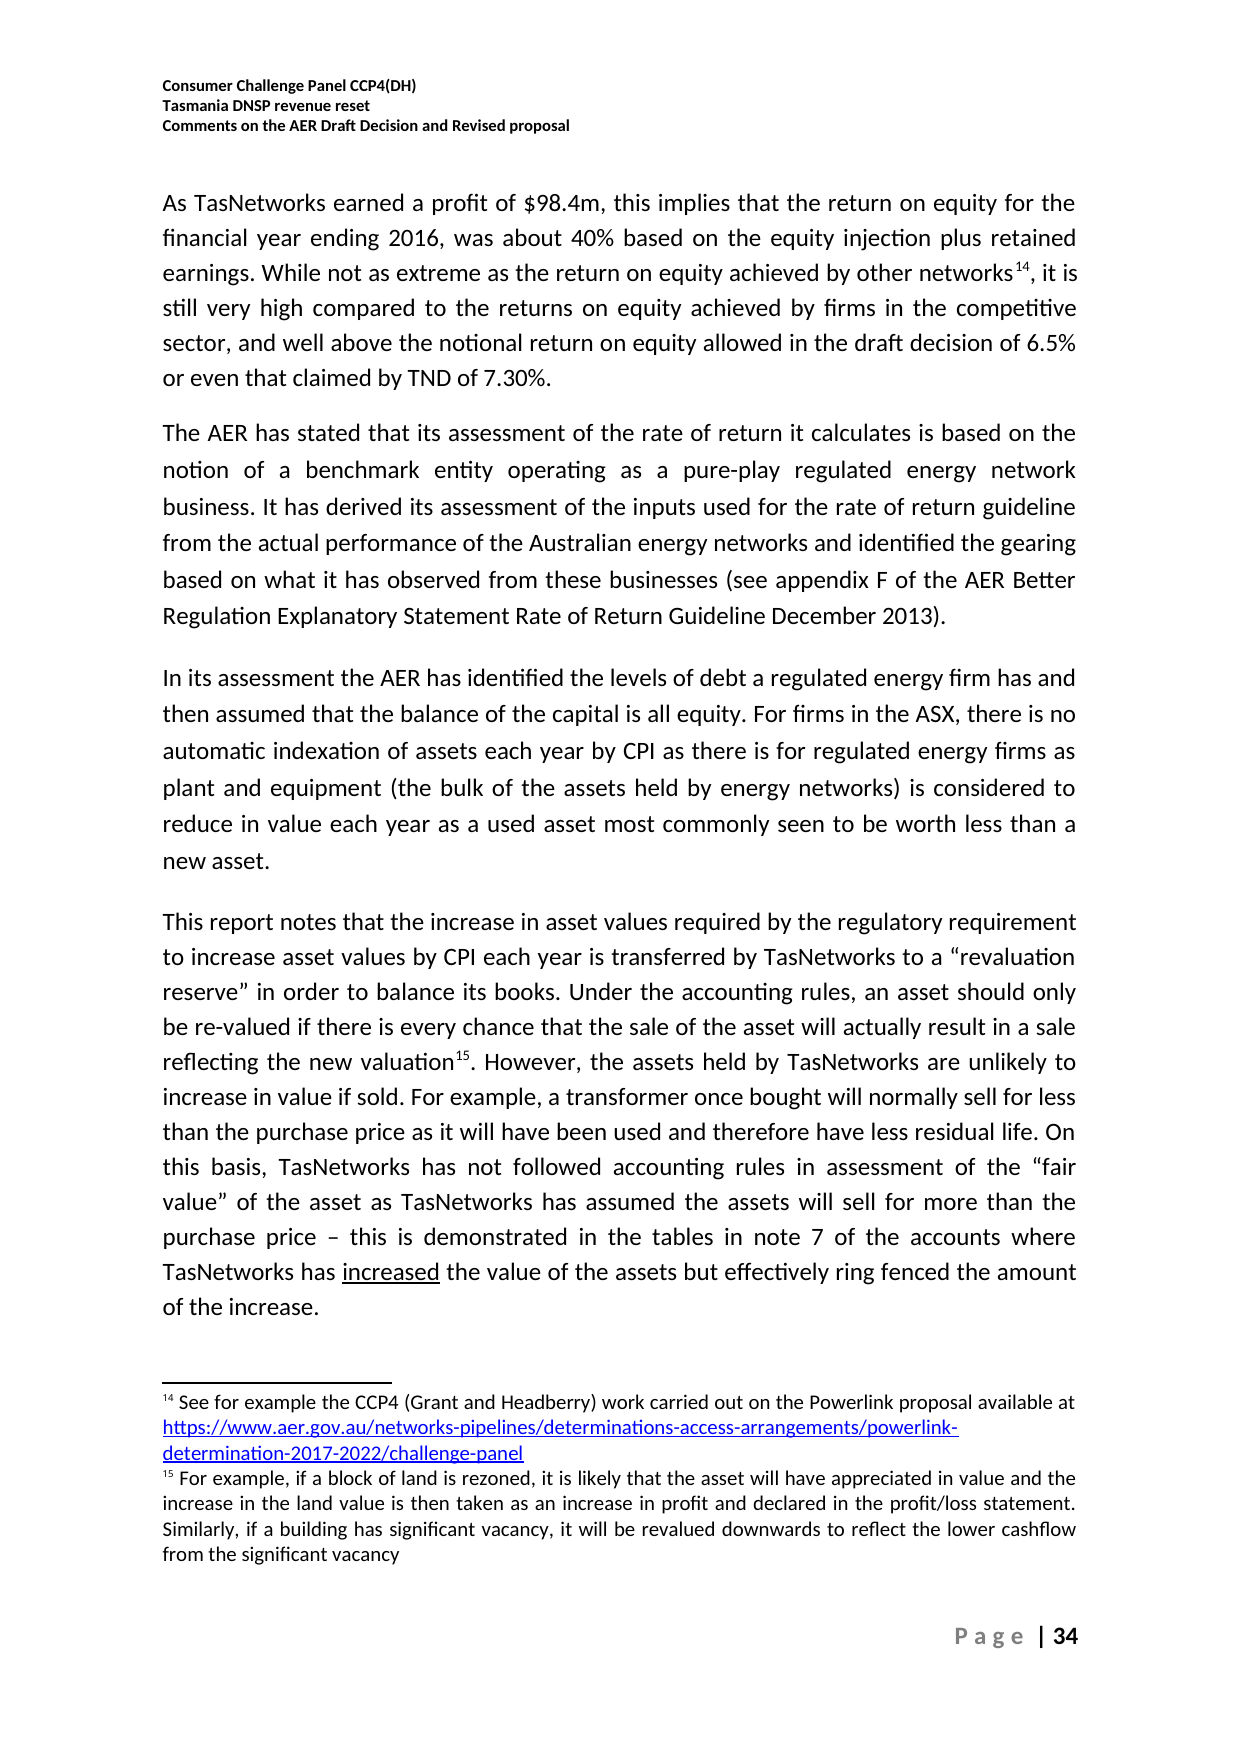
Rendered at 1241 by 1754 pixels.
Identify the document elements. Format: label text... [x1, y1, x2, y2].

text This report notes that the increase in asset values required by the regulatory requirement to increase asset values by CPI each year is transferred by TasNetworks to a “revaluation reserve” in order to balance its books. Under the accounting rules, an asset should only be re-valued if there is every chance that the sale of the asset will actually result in a sale reflecting the new valuation. However, the assets held by TasNetworks are unlikely to increase in value if sold. For example, a transformer once bought will normally sell for less than the purchase price as it will have been used and therefore have less residual life. On this basis, TasNetworks has not followed accounting rules in assessment of the “fair value” of the asset as TasNetworks has assumed the assets will sell for more than the purchase price – this is demonstrated in the tables in note 7 of the accounts where TasNetworks has increased the value of the assets but effectively ring fenced the amount of the increase. [162, 906, 1078, 1322]
text As TasNetworks earned a profit of $98.4m, this implies that the return on equity for the financial year ending 2016, was about 40% based on the equity injection plus retained earnings. While not as extreme as the return on equity achieved by other networks, it is still very high compared to the returns on equity achieved by firms in the competitive sector, and well above the notional return on equity allowed in the draft decision of 6.5% or even that claimed by TND of 7.30%. [162, 187, 1078, 392]
title In its assessment the AER has identified the levels of debt a regulated energy firm has and then assumed that the balance of the capital is all equity. For firms in the ASX, there is no automatic indexation of assets each year by CPI as there is for regulated energy firms as plant and equipment (the bulk of the assets held by energy networks) is considered to reduce in value each year as a used asset most commonly seen to be worth less than a new asset. [162, 662, 1078, 875]
title The AER has stated that its assessment of the rate of return it calculates is based on the notion of a benchmark entity operating as a pure-play regulated energy network business. It has derived its assessment of the inputs used for the rate of return guideline from the actual performance of the Australian energy networks and identified the gearing based on what it has observed from these businesses (see appendix F of the AER Better Regulation Explanatory Statement Rate of Return Guideline December 2013). [162, 418, 1078, 631]
